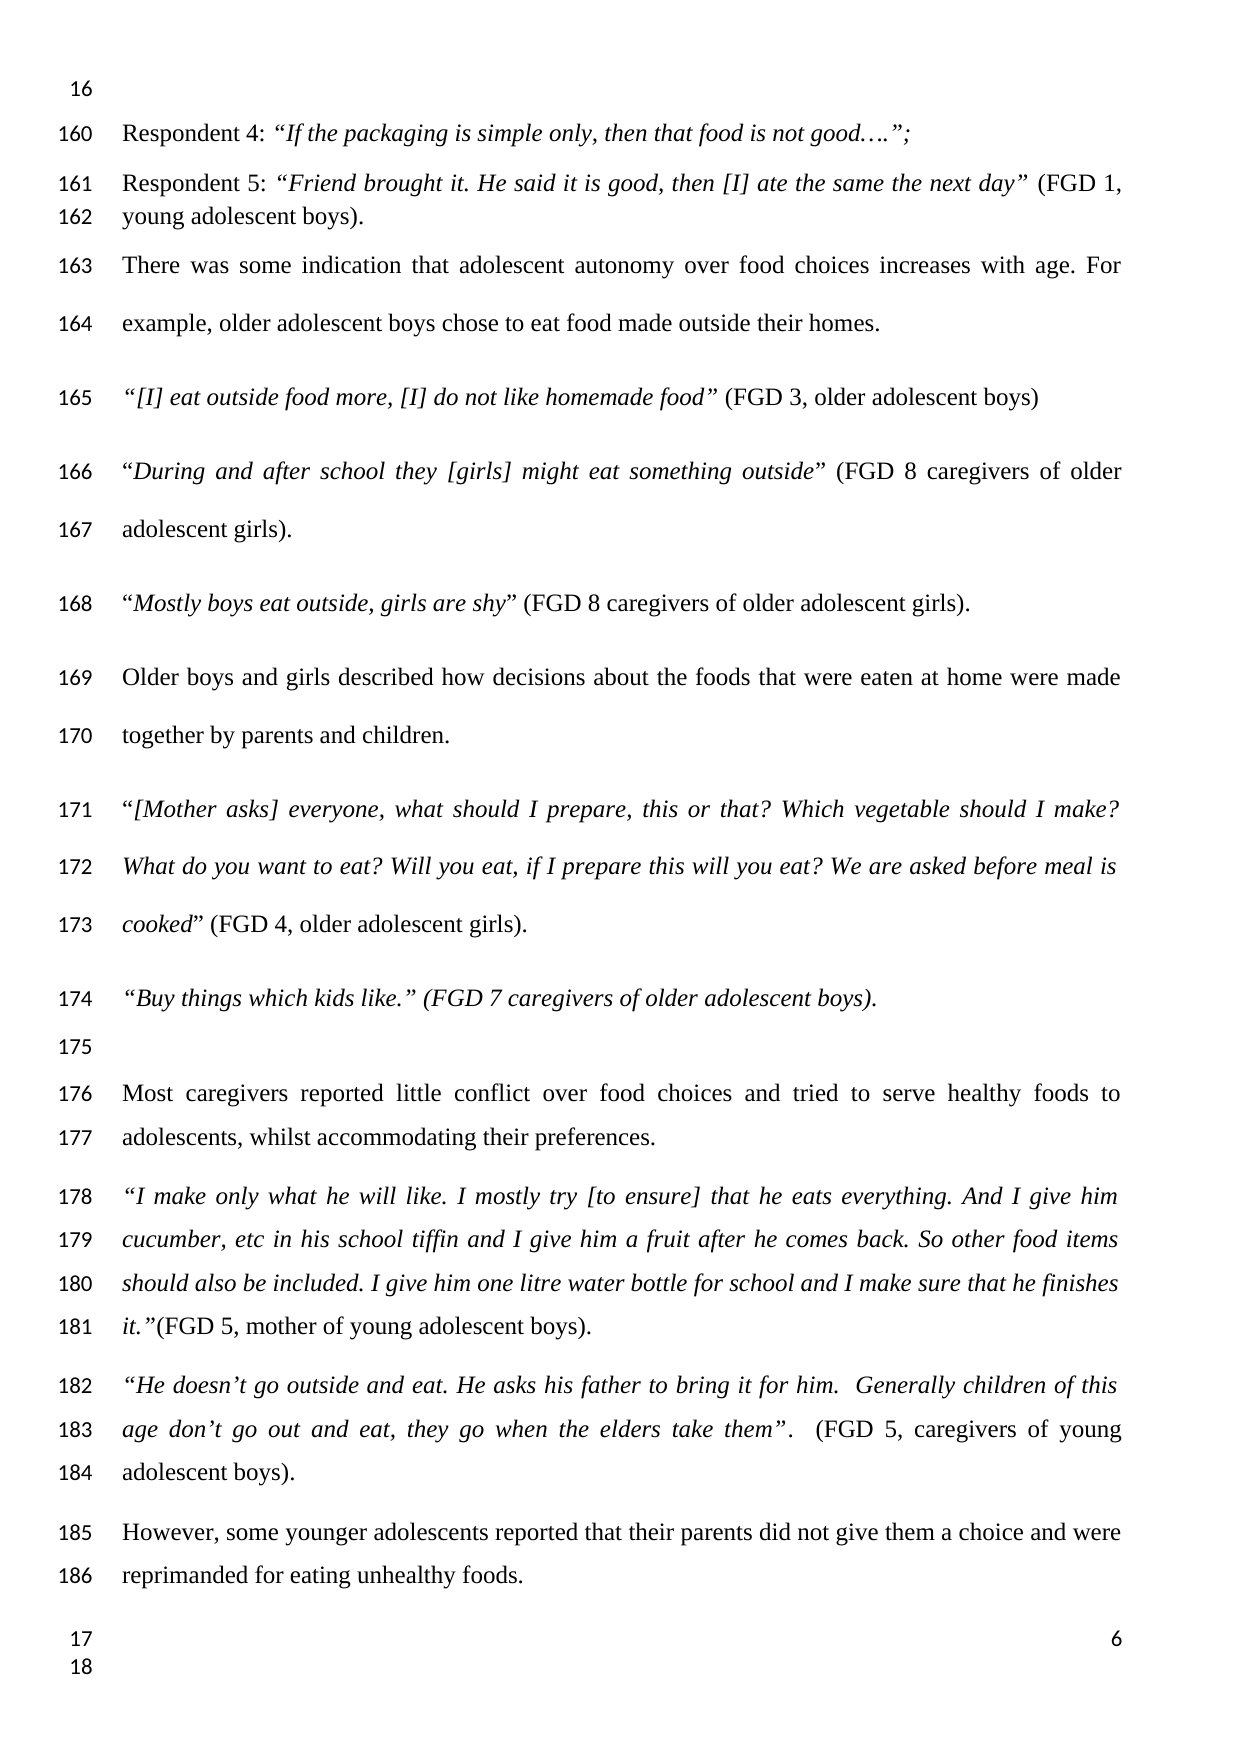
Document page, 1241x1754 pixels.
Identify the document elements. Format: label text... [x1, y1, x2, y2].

text “[I] eat outside food more, [I] do not like homemade food” (FGD 3, older adolescent boys) [47, 382, 1122, 411]
text “I make only what he will like. I mostly try [to ensure] that he eats everything. And I give him cucumber, etc in his school tiffin and I give him a fruit after he comes back. So other food items should also be included. I give him one litre water bottle for school and I make sure that he finishes it.”(FGD 5, mother of young adolescent boys). [122, 1181, 1122, 1339]
text Respondent 5: “Friend brought it. He said it is good, then [I] ate the same the next day” (FGD 1, young adolescent boys). [122, 168, 1122, 229]
text However, some younger adolescents reported that their parents did not give them a choice and were reprimanded for eating unhealthy foods. [122, 1517, 1122, 1588]
text “He doesn’t go outside and eat. He asks his father to bring it for him. Generally children of this age don’t go out and eat, they go when the elders take them”. (FGD 5, caregivers of young adolescent boys). [122, 1371, 1122, 1486]
text “During and after school they [girls] might eat something outside” (FGD 8 caregivers of older adolescent girls). [122, 456, 1122, 543]
text “[Mother asks] everyone, what should I prepare, this or that? Which vegetable should I make? What do you want to eat? Will you eat, if I prepare this will you eat? We are asked before meal is cooked” (FGD 4, older adolescent girls). [122, 794, 1122, 938]
text “Mostly boys eat outside, girls are shy” (FGD 8 caregivers of older adolescent girls). [122, 588, 1122, 617]
text Respondent 4: “If the packaging is simple only, then that food is not good….”; [122, 118, 1122, 147]
text There was some indication that adolescent autonomy over food choices increases with age. For example, older adolescent boys chose to eat food made outside their homes. [47, 251, 1122, 337]
text Most caregivers reported little conflict over food choices and tried to serve healthy foods to adolescents, whilst accommodating their preferences. [122, 1078, 1122, 1150]
text “Buy things which kids like.” (FGD 7 caregivers of older adolescent boys). [122, 983, 1122, 1012]
text Older boys and girls described how decisions about the foods that were eaten at home were made together by parents and children. [122, 662, 1122, 748]
